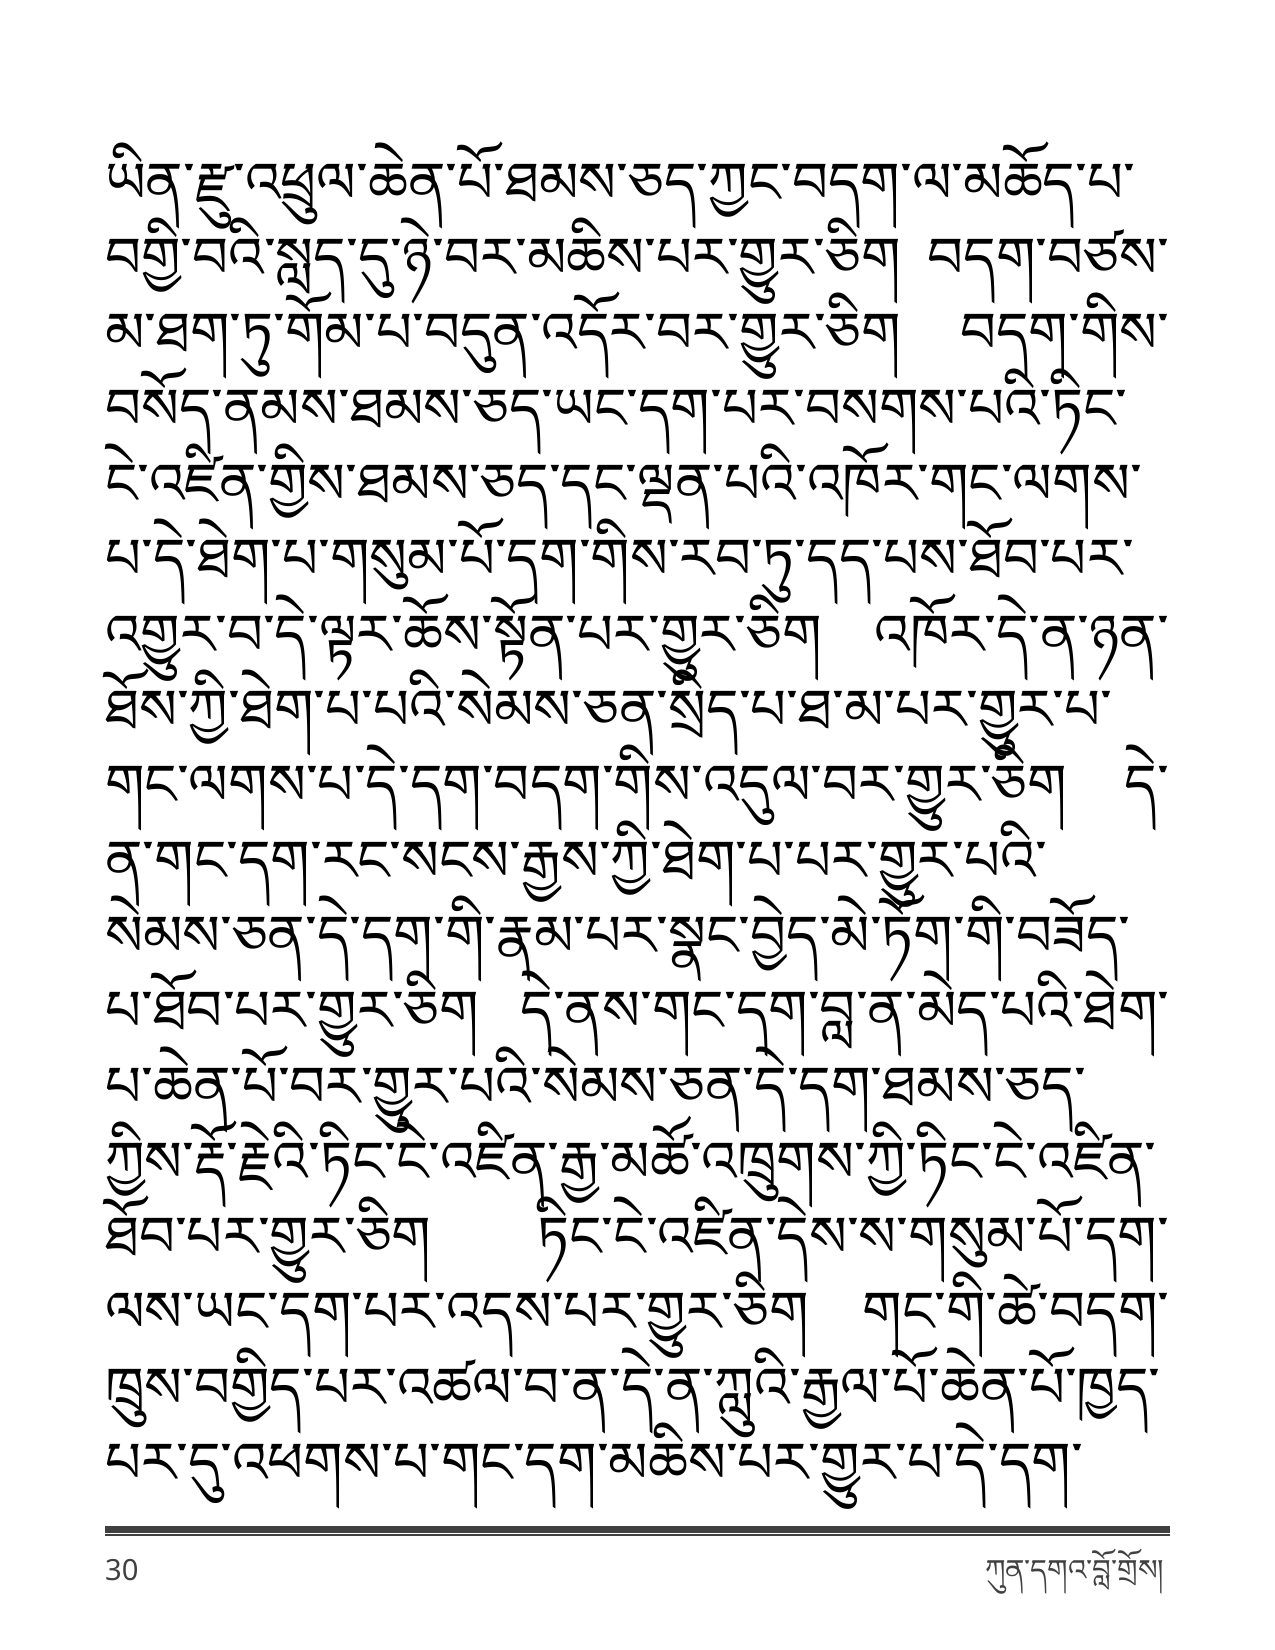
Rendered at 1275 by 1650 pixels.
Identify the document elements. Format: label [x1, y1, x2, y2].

text [105, 150, 1170, 1496]
